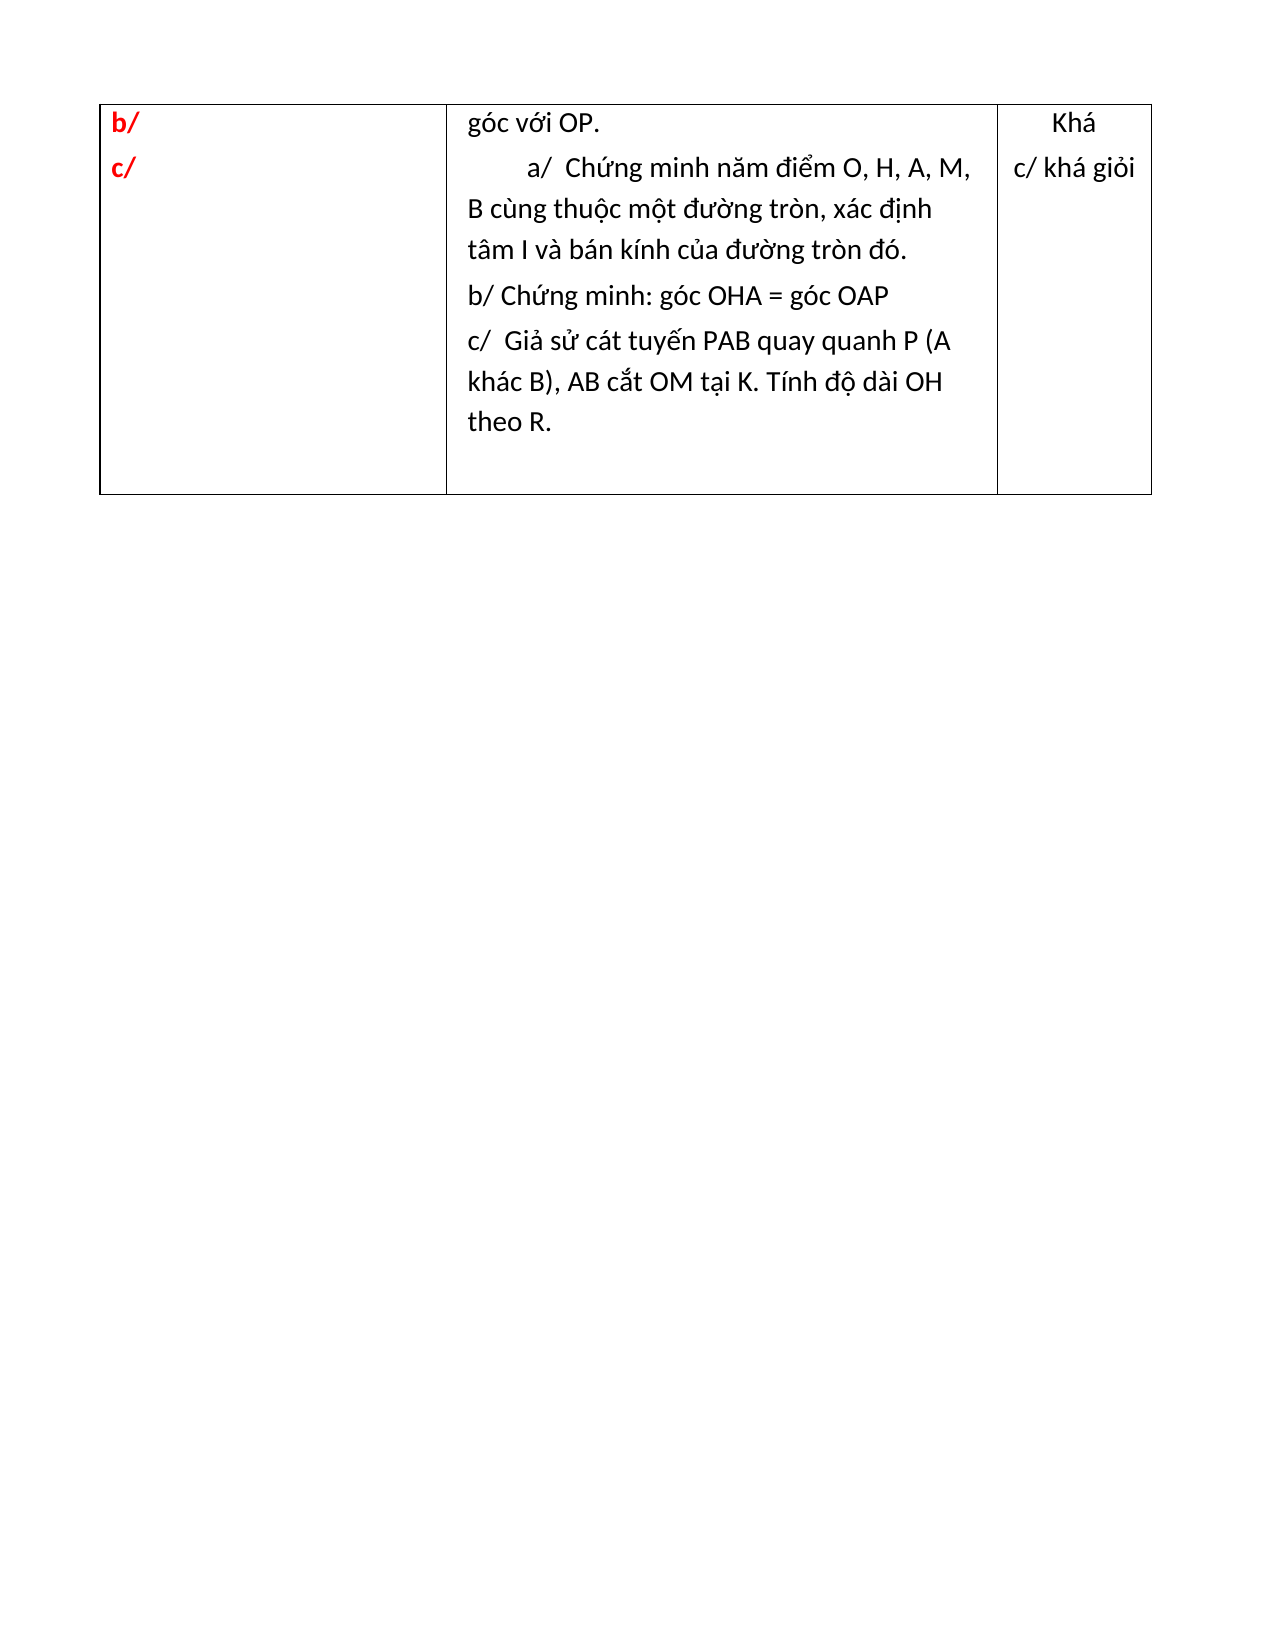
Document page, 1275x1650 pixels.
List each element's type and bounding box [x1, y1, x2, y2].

table_cell [447, 105, 997, 493]
table_cell [998, 105, 1151, 493]
table_cell [101, 105, 446, 493]
